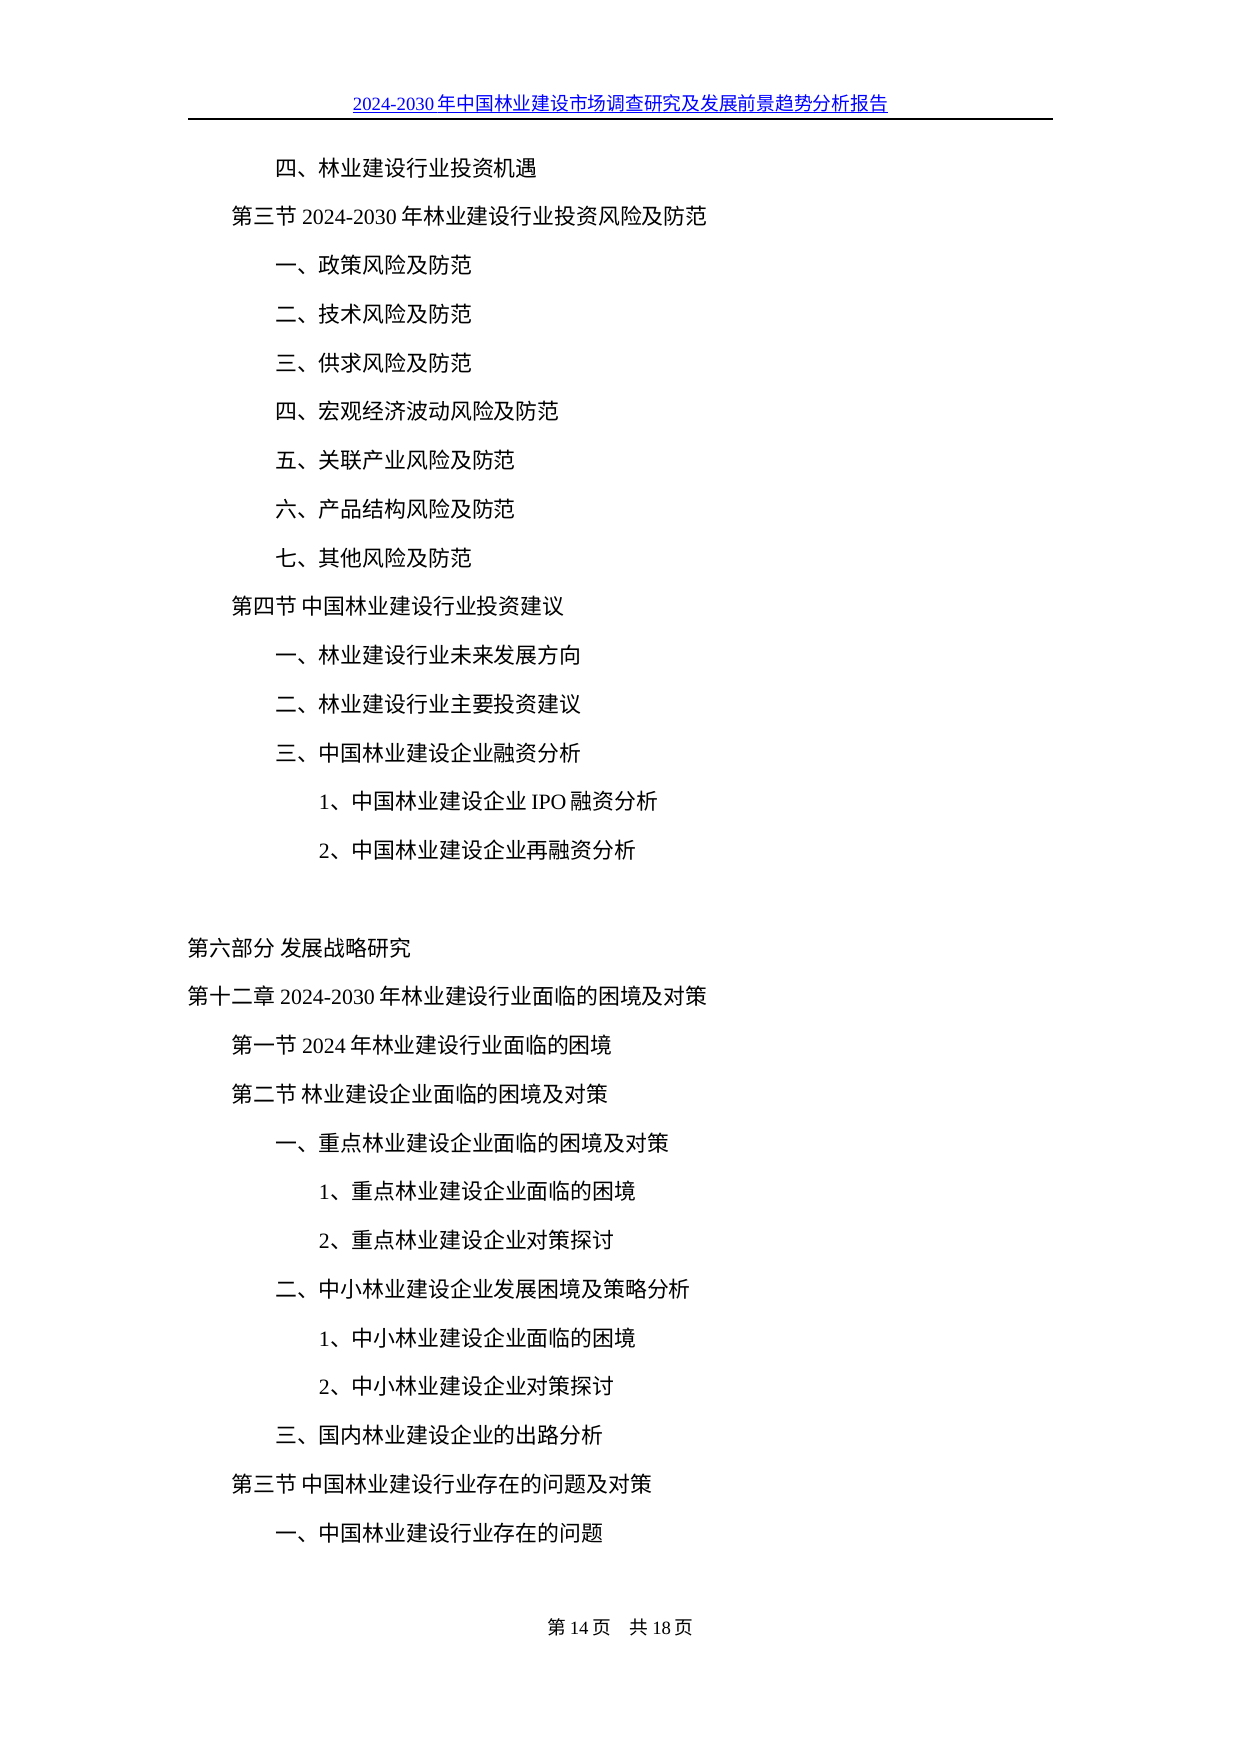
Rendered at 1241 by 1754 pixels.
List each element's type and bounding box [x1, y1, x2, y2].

text [187, 150, 1053, 1548]
